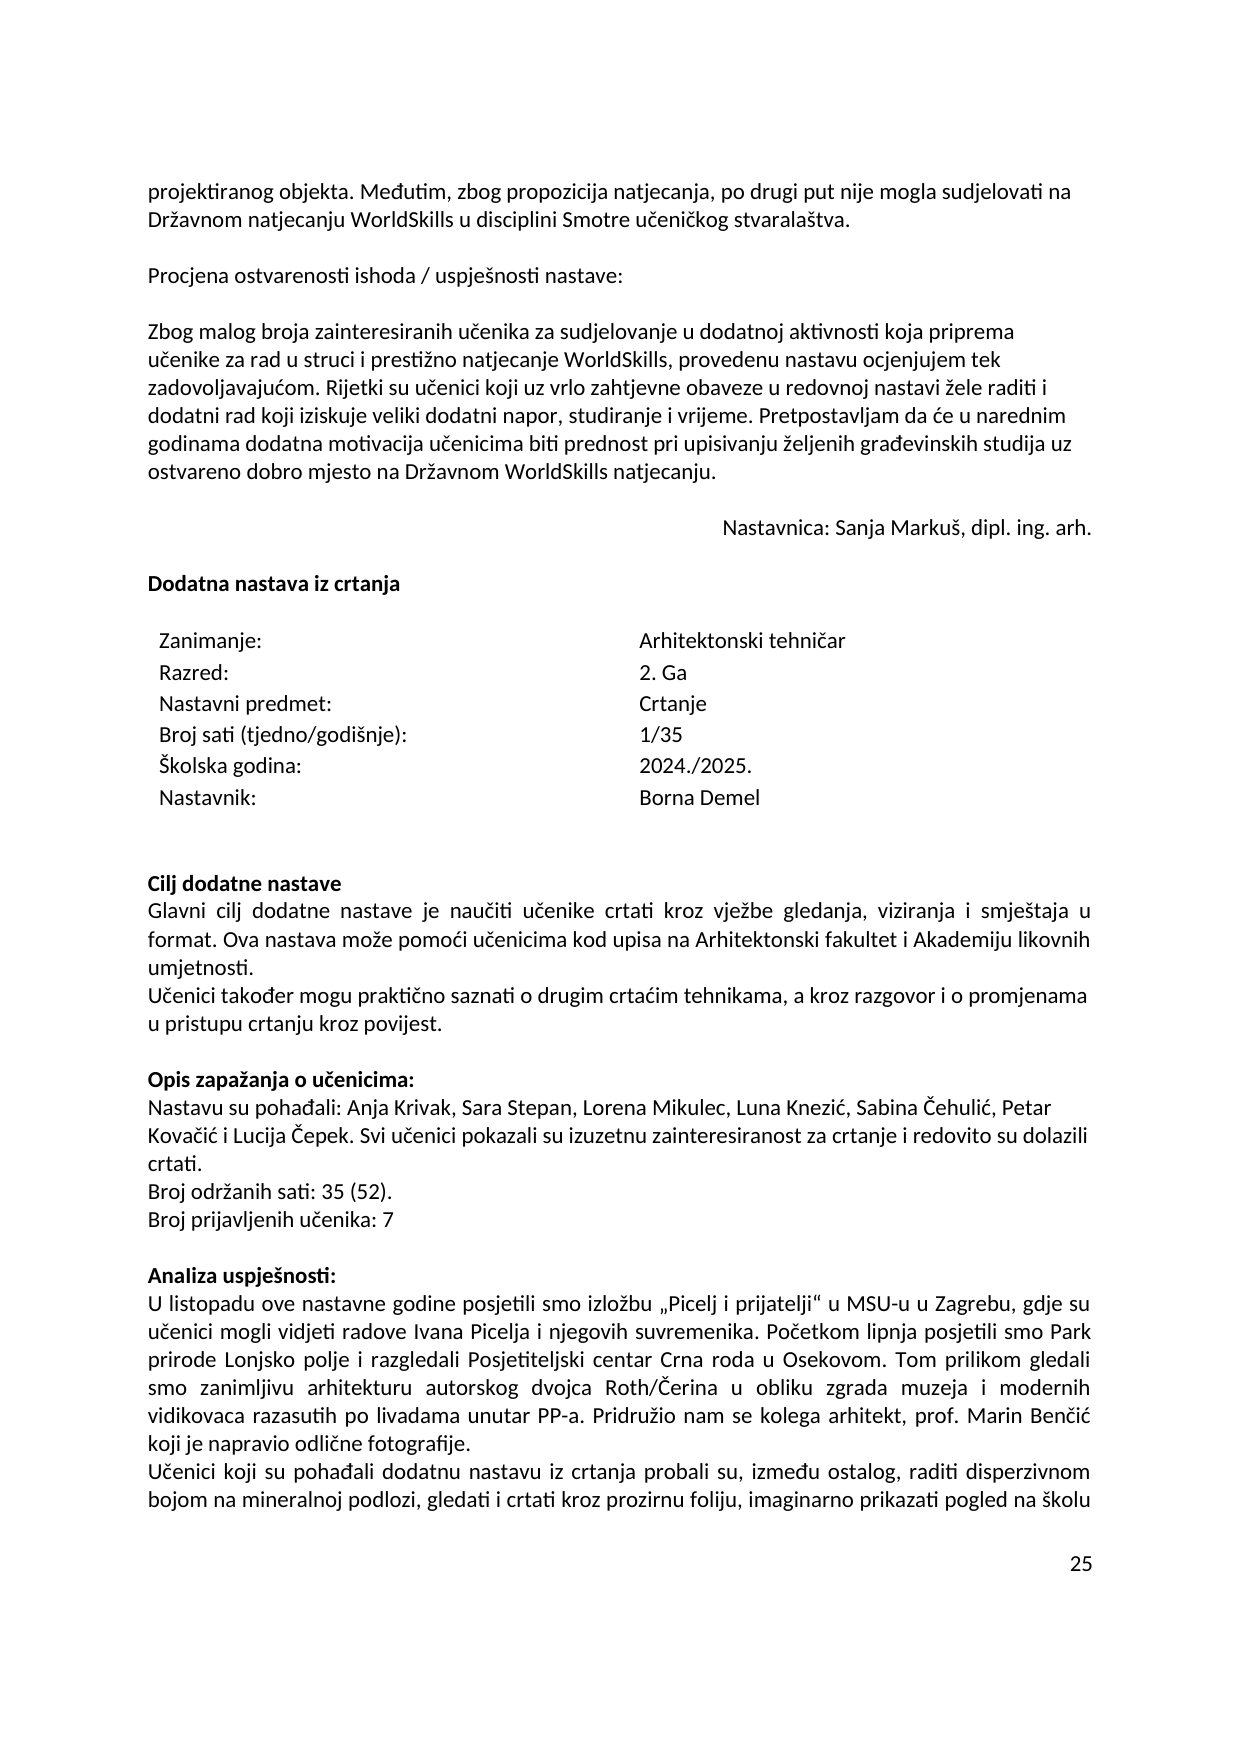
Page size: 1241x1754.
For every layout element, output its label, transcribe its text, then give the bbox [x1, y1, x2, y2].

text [148, 177, 1093, 233]
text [148, 1457, 1093, 1513]
text Nastavu su pohađali: Anja Krivak, Sara Stepan, Lorena Mikulec, Luna Knezić, Sabina Čehulić, Petar Kovačić i Lucija Čepek. Svi učenici pokazali su izuzetnu zainteresiranost za crtanje i redovito su dolazili crtati. [148, 1093, 1093, 1177]
text Broj prijavljenih učenika: 7 [148, 1205, 1093, 1233]
text Cilj dodatne nastave [148, 869, 1093, 897]
text Broj održanih sati: 35 (52). [148, 1177, 1093, 1205]
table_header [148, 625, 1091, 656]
text Zbog malog broja zainteresiranih učenika za sudjelovanje u dodatnoj aktivnosti koja priprema učenike za rad u struci i prestižno natjecanje WorldSkills, provedenu nastavu ocjenjujem tek zadovoljavajućom. Rijetki su učenici koji uz vrlo zahtjevne obaveze u redovnoj nastavi žele raditi i dodatni rad koji iziskuje veliki dodatni napor, studiranje i vrijeme. Pretpostavljam da će u narednim godinama dodatna motivacija učenicima biti prednost pri upisivanju željenih građevinskih studija uz ostvareno dobro mjesto na Državnom WorldSkills natjecanju. [148, 317, 1093, 485]
text Dodatna nastava iz crtanja [148, 569, 1093, 597]
text Procjena ostvarenosti ishoda / uspješnosti nastave: [148, 261, 1093, 289]
text Opis zapažanja o učenicima: [148, 1065, 1093, 1093]
text Nastavnica: Sanja Markuš, dipl. ing. arh. [148, 513, 1093, 541]
text U listopadu ove nastavne godine posjetili smo izložbu „Picelj i prijatelji“ u MSU-u u Zagrebu, gdje su učenici mogli vidjeti radove Ivana Picelja i njegovih suvremenika. Početkom lipnja posjetili smo Park prirode Lonjsko polje i razgledali Posjetiteljski centar Crna roda u Osekovom. Tom prilikom gledali smo zanimljivu arhitekturu autorskog dvojca Roth/Čerina u obliku zgrada muzeja i modernih vidikovaca razasutih po livadama unutar PP-a. Pridružio nam se kolega arhitekt, prof. Marin Benčić koji je napravio odlične fotografije. [148, 1289, 1093, 1457]
text AnaIiza uspješnosti: [148, 1261, 1093, 1289]
text Učenici također mogu praktično saznati o drugim crtaćim tehnikama, a kroz razgovor i o promjenama u pristupu crtanju kroz povijest. [148, 981, 1093, 1037]
text Glavni cilj dodatne nastave je naučiti učenike crtati kroz vježbe gledanja, viziranja i smještaja u format. Ova nastava može pomoći učenicima kod upisa na Arhitektonski fakultet i Akademiju likovnih umjetnosti. [148, 897, 1093, 981]
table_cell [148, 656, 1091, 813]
